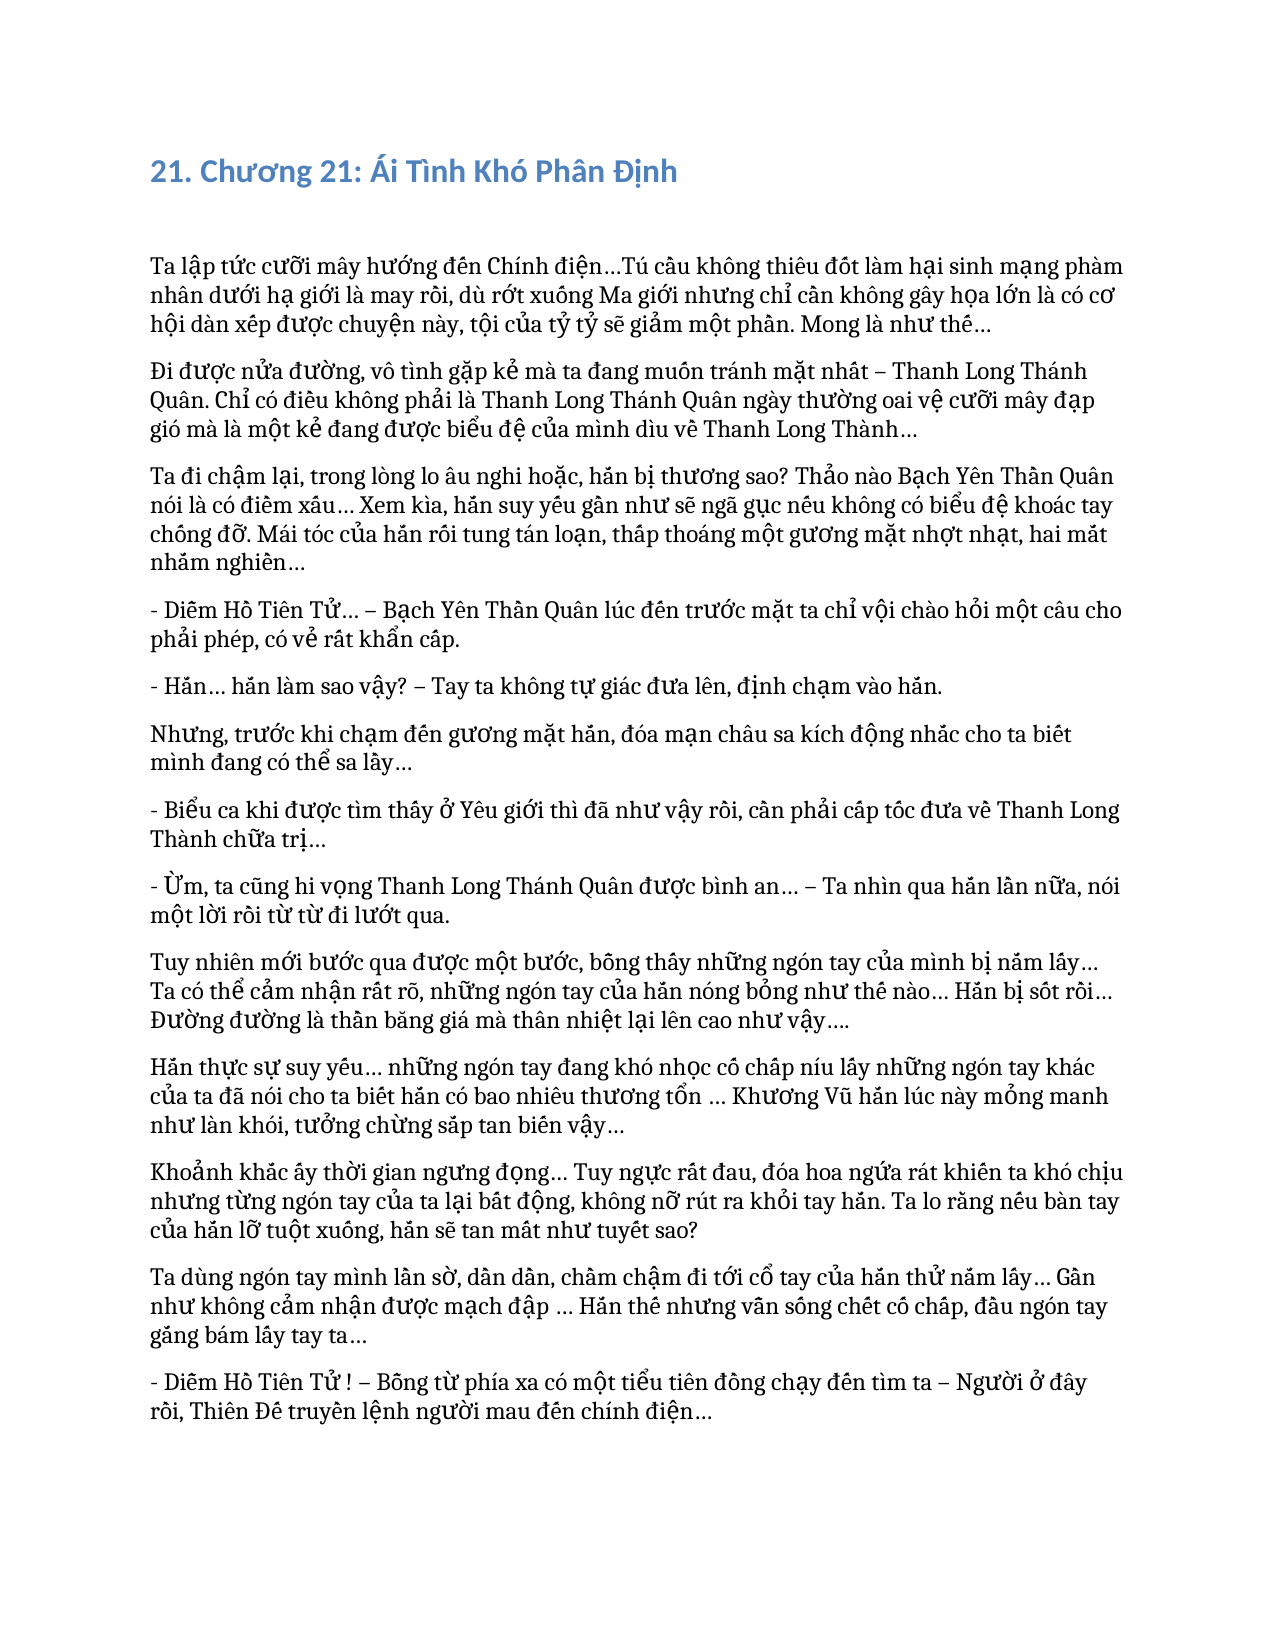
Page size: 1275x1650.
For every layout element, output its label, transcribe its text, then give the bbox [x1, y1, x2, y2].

text Khoảnh khắc ấy thời gian ngưng đọng… Tuy ngực rất đau, đóa hoa ngứa rát khiến ta khó chịu nhưng từng ngón tay của ta lại bất động, không nỡ rút ra khỏi tay hắn. Ta lo rằng nếu bàn tay của hắn lỡ tuột xuống, hắn sẽ tan mất như tuyết sao? [150, 1158, 1125, 1244]
text - Diễm Hồ Tiên Tử ! – Bỗng từ phía xa có một tiểu tiên đồng chạy đến tìm ta – Người ở đây rồi, Thiên Đế truyền lệnh người mau đến chính điện… [150, 1368, 1125, 1426]
text Nhưng, trước khi chạm đến gương mặt hắn, đóa mạn châu sa kích động nhắc cho ta biết mình đang có thể sa lầy… [150, 719, 1125, 777]
text Ta đi chậm lại, trong lòng lo âu nghi hoặc, hắn bị thương sao? Thảo nào Bạch Yên Thần Quân nói là có điềm xấu… Xem kìa, hắn suy yếu gần như sẽ ngã gục nếu không có biểu đệ khoác tay chống đỡ. Mái tóc của hắn rối tung tán loạn, thấp thoáng một gương mặt nhợt nhạt, hai mắt nhắm nghiền… [150, 462, 1125, 577]
subtitle 21. Chương 21: Ái Tình Khó Phân Định [150, 150, 1125, 191]
text Hắn thực sự suy yếu… những ngón tay đang khó nhọc cố chấp níu lấy những ngón tay khác của ta đã nói cho ta biết hắn có bao nhiêu thương tổn … Khương Vũ hắn lúc này mỏng manh như làn khói, tưởng chừng sắp tan biến vậy… [150, 1053, 1125, 1139]
text Ta dùng ngón tay mình lần sờ, dần dần, chầm chậm đi tới cổ tay của hắn thử nắm lấy… Gần như không cảm nhận được mạch đập … Hắn thế nhưng vẫn sống chết cố chấp, đầu ngón tay gắng bám lấy tay ta… [150, 1263, 1125, 1349]
text - Ừm, ta cũng hi vọng Thanh Long Thánh Quân được bình an… – Ta nhìn qua hắn lần nữa, nói một lời rồi từ từ đi lướt qua. [150, 872, 1125, 929]
text - Hắn… hắn làm sao vậy? – Tay ta không tự giác đưa lên, định chạm vào hắn. [150, 672, 1125, 701]
text Đi được nửa đường, vô tình gặp kẻ mà ta đang muốn tránh mặt nhất – Thanh Long Thánh Quân. Chỉ có điều không phải là Thanh Long Thánh Quân ngày thường oai vệ cưỡi mây đạp gió mà là một kẻ đang được biểu đệ của mình dìu về Thanh Long Thành… [150, 357, 1125, 443]
text Tuy nhiên mới bước qua được một bước, bỗng thấy những ngón tay của mình bị nắm lấy… Ta có thể cảm nhận rất rõ, những ngón tay của hắn nóng bỏng như thế nào… Hắn bị sốt rồi… Đường đường là thần băng giá mà thân nhiệt lại lên cao như vậy…. [150, 948, 1125, 1034]
text - Diễm Hồ Tiên Tử… – Bạch Yên Thần Quân lúc đến trước mặt ta chỉ vội chào hỏi một câu cho phải phép, có vẻ rất khẩn cấp. [150, 596, 1125, 653]
text Ta lập tức cưỡi mây hướng đến Chính điện…Tú cầu không thiêu đốt làm hại sinh mạng phàm nhân dưới hạ giới là may rồi, dù rớt xuống Ma giới nhưng chỉ cần không gây họa lớn là có cơ hội dàn xếp được chuyện này, tội của tỷ tỷ sẽ giảm một phần. Mong là như thế… [150, 194, 1125, 338]
text - Biểu ca khi được tìm thấy ở Yêu giới thì đã như vậy rồi, cần phải cấp tốc đưa về Thanh Long Thành chữa trị… [150, 796, 1125, 853]
